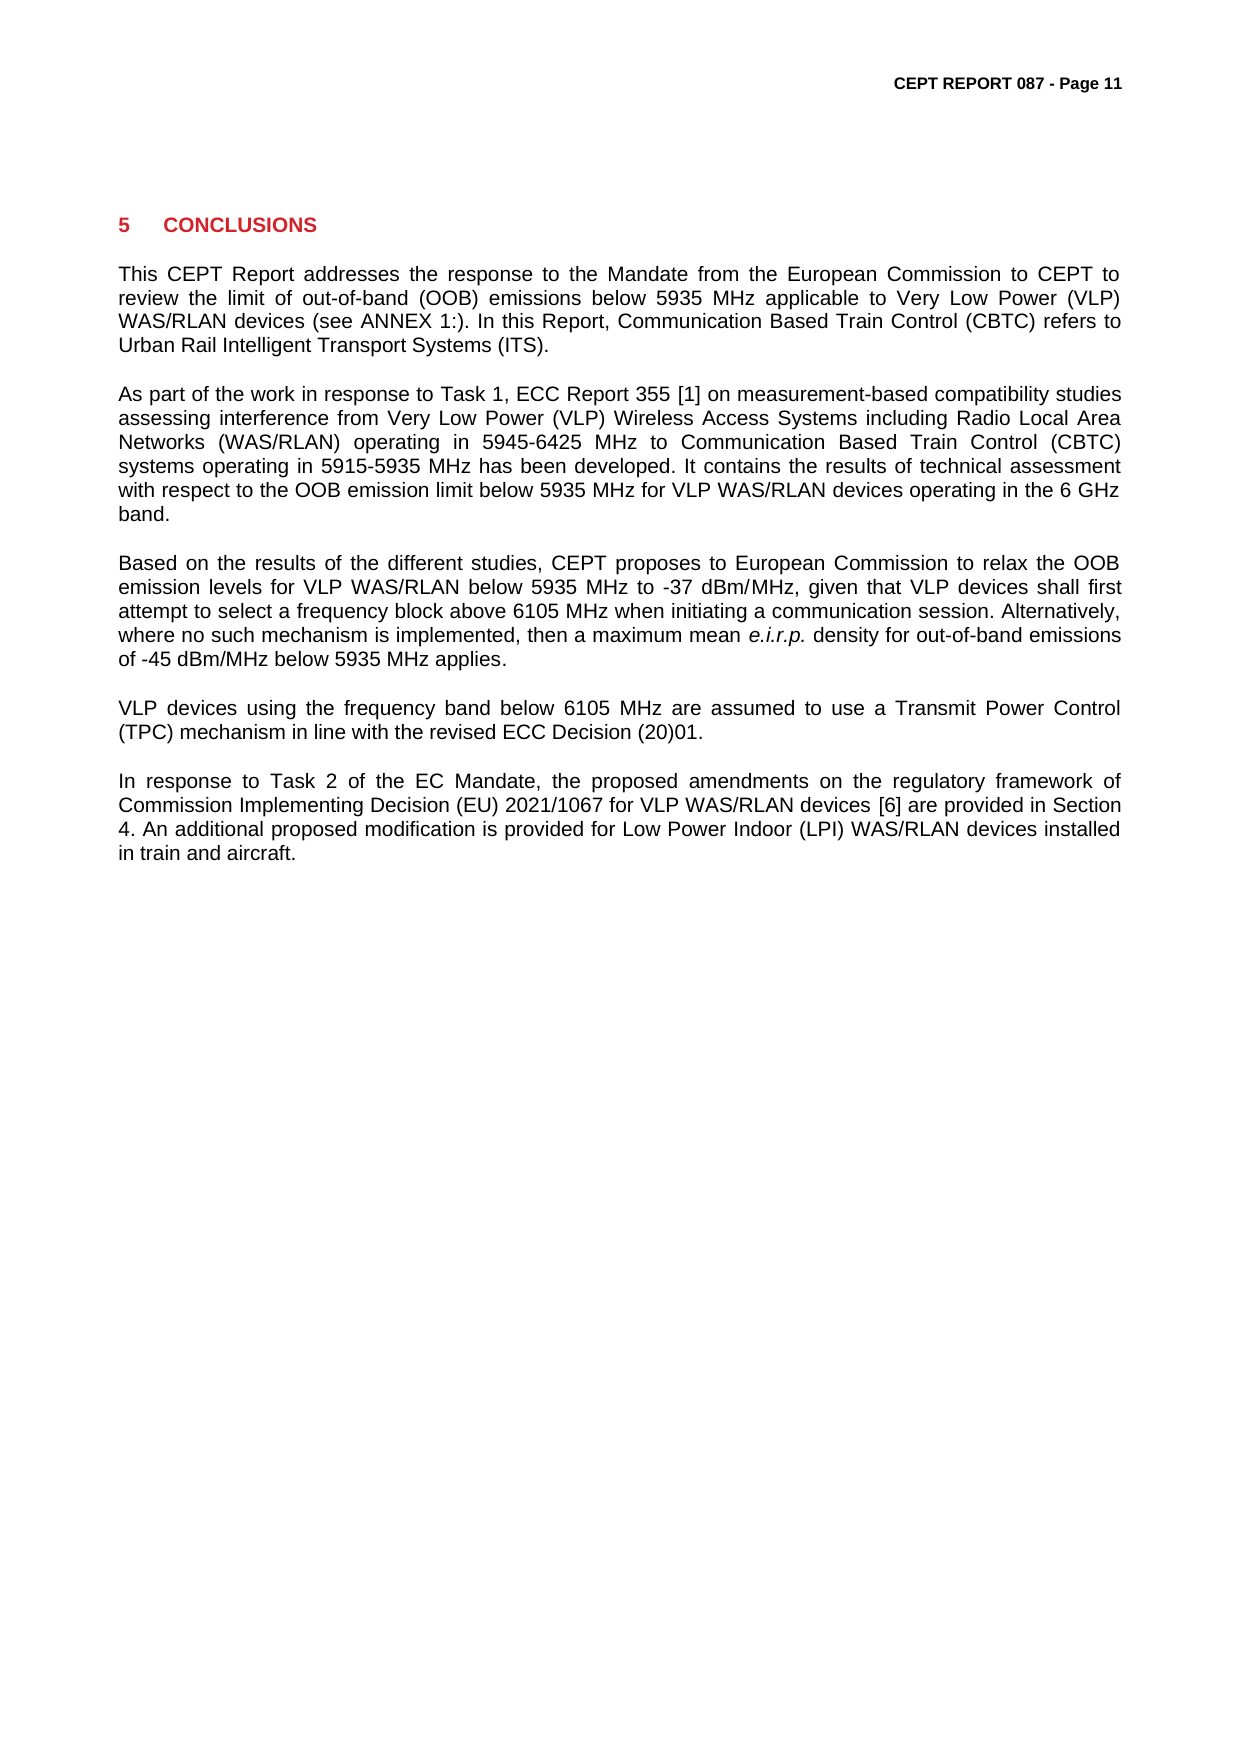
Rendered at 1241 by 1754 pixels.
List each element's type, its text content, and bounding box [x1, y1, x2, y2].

text Based on the results of the different studies, CEPT proposes to European Commission to relax the OOB emission levels for VLP WAS/RLAN below 5935 MHz to -37 dBm/MHz, given that VLP devices shall first attempt to select a frequency block above 6105 MHz when initiating a communication session. Alternatively, where no such mechanism is implemented, then a maximum mean e.i.r.p. density for out-of-band emissions of -45 dBm/MHz below 5935 MHz applies. [118, 551, 1122, 671]
text As part of the work in response to Task 1, ECC Report 355 [1] on measurement-based compatibility studies assessing interference from Very Low Power (VLP) Wireless Access Systems including Radio Local Area Networks (WAS/RLAN) operating in 5945-6425 MHz to Communication Based Train Control (CBTC) systems operating in 5915-5935 MHz has been developed. It contains the results of technical assessment with respect to the OOB emission limit below 5935 MHz for VLP WAS/RLAN devices operating in the 6 GHz band. [118, 382, 1122, 526]
subtitle Conclusions [118, 212, 1122, 236]
text In response to Task 2 of the EC Mandate, the proposed amendments on the regulatory framework of Commission Implementing Decision (EU) 2021/1067 for VLP WAS/RLAN devices [6] are provided in Section 4. An additional proposed modification is provided for Low Power Indoor (LPI) WAS/RLAN devices installed in train and aircraft. [118, 769, 1122, 864]
text This CEPT Report addresses the response to the Mandate from the European Commission to CEPT to review the limit of out-of-band (OOB) emissions below 5935 MHz applicable to Very Low Power (VLP) WAS/RLAN devices (see ANNEX 1). In this Report, Communication Based Train Control (CBTC) refers to Urban Rail Intelligent Transport Systems (ITS). [118, 261, 1122, 357]
text VLP devices using the frequency band below 6105 MHz are assumed to use a Transmit Power Control (TPC) mechanism in line with the revised ECC Decision (20)01. [118, 696, 1122, 744]
